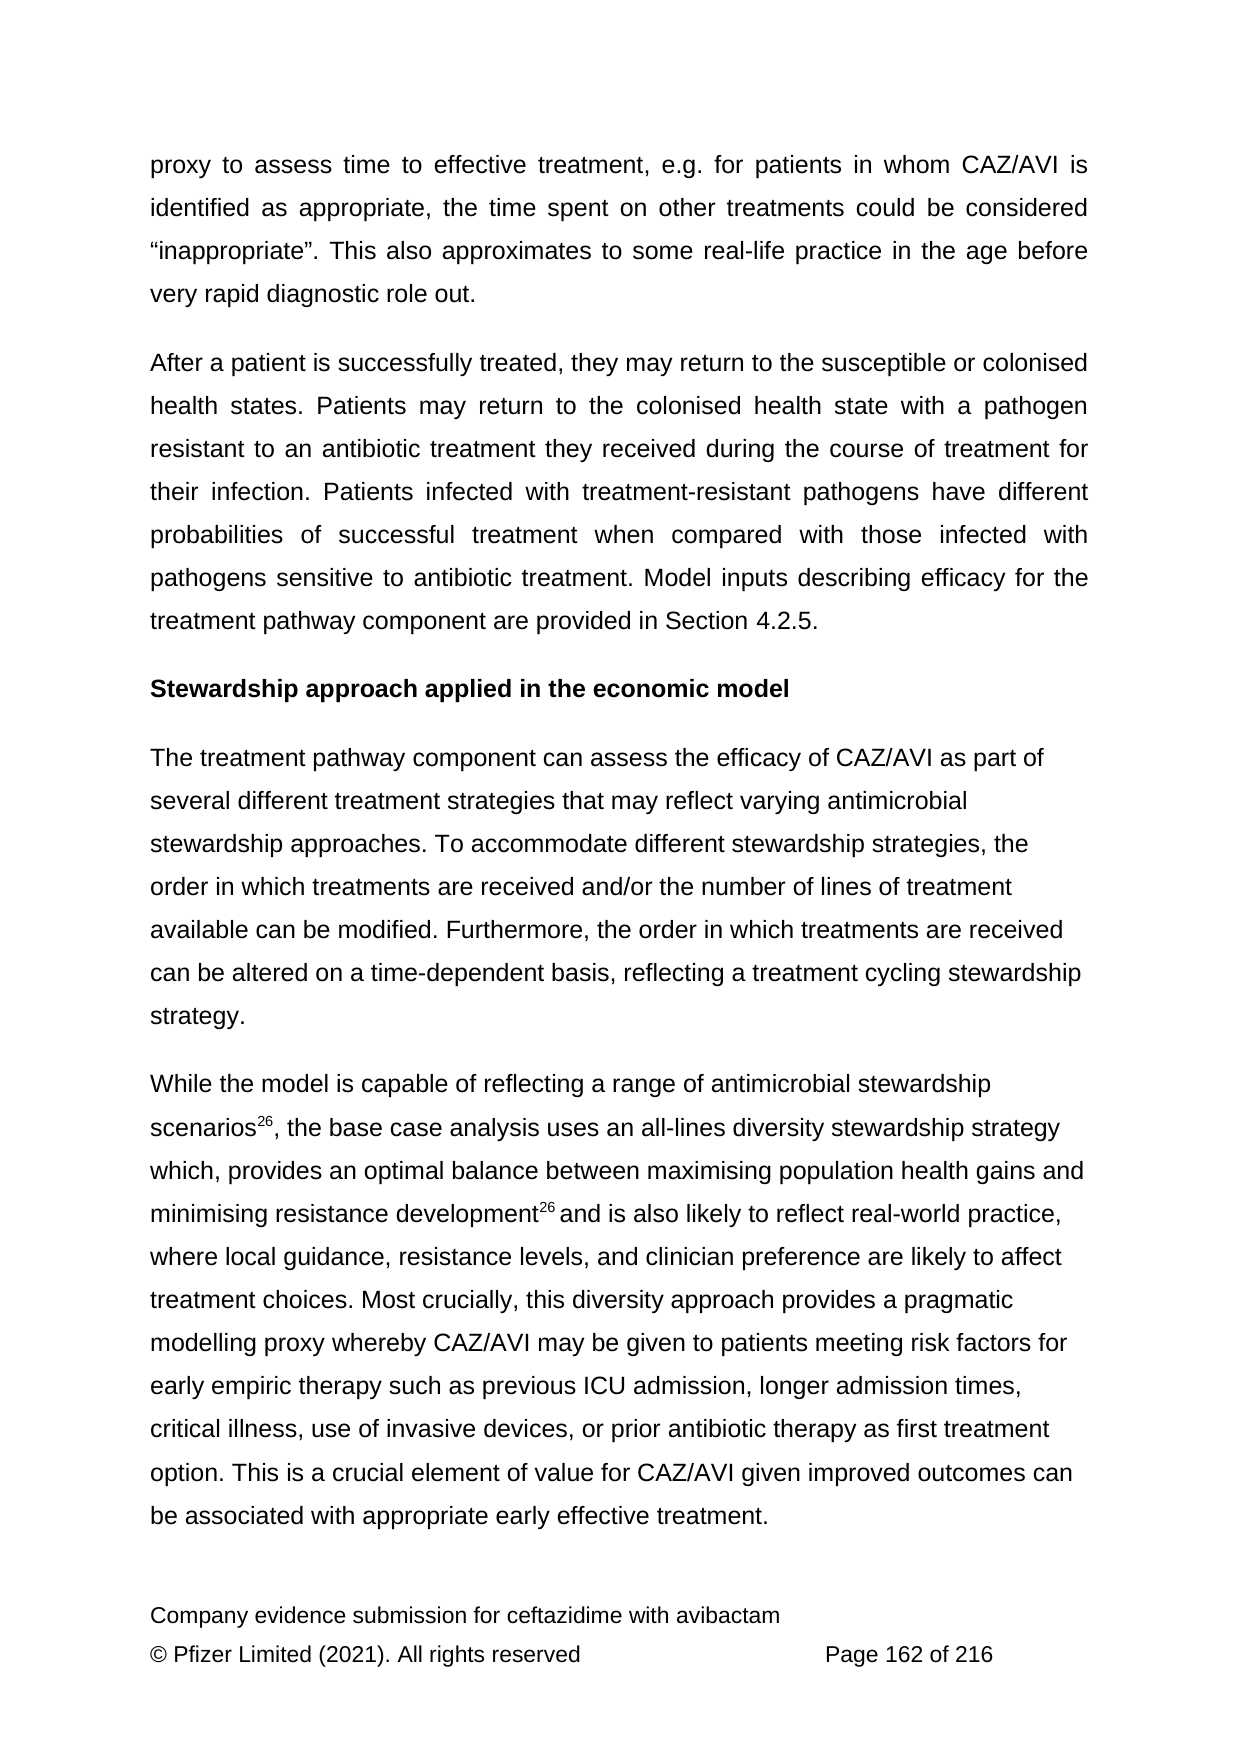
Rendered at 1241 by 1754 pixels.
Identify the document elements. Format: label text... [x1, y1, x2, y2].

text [150, 150, 1090, 308]
text While the model is capable of reflecting a range of antimicrobial stewardship scenarios26, the base case analysis uses an all-lines diversity stewardship strategy which, provides an optimal balance between maximising population health gains and minimising resistance development26 and is also likely to reflect real-world practice, where local guidance, resistance levels, and clinician preference are likely to affect treatment choices. Most crucially, this diversity approach provides a pragmatic modelling proxy whereby CAZ/AVI may be given to patients meeting risk factors for early empiric therapy such as previous ICU admission, longer admission times, critical illness, use of invasive devices, or prior antibiotic therapy as first treatment option. This is a crucial element of value for CAZ/AVI given improved outcomes can be associated with appropriate early effective treatment. [150, 1069, 1090, 1529]
text After a patient is successfully treated, they may return to the susceptible or colonised health states. Patients may return to the colonised health state with a pathogen resistant to an antibiotic treatment they received during the course of treatment for their infection. Patients infected with treatment-resistant pathogens have different probabilities of successful treatment when compared with those infected with pathogens sensitive to antibiotic treatment. Model inputs describing efficacy for the treatment pathway component are provided in Section 4.3.1. [150, 347, 1090, 635]
text The treatment pathway component can assess the efficacy of CAZ/AVI as part of several different treatment strategies that may reflect varying antimicrobial stewardship approaches. To accommodate different stewardship strategies, the order in which treatments are received and/or the number of lines of treatment available can be modified. Furthermore, the order in which treatments are received can be altered on a time-dependent basis, reflecting a treatment cycling stewardship strategy. [150, 742, 1090, 1030]
text Stewardship approach applied in the economic model [150, 674, 1090, 703]
